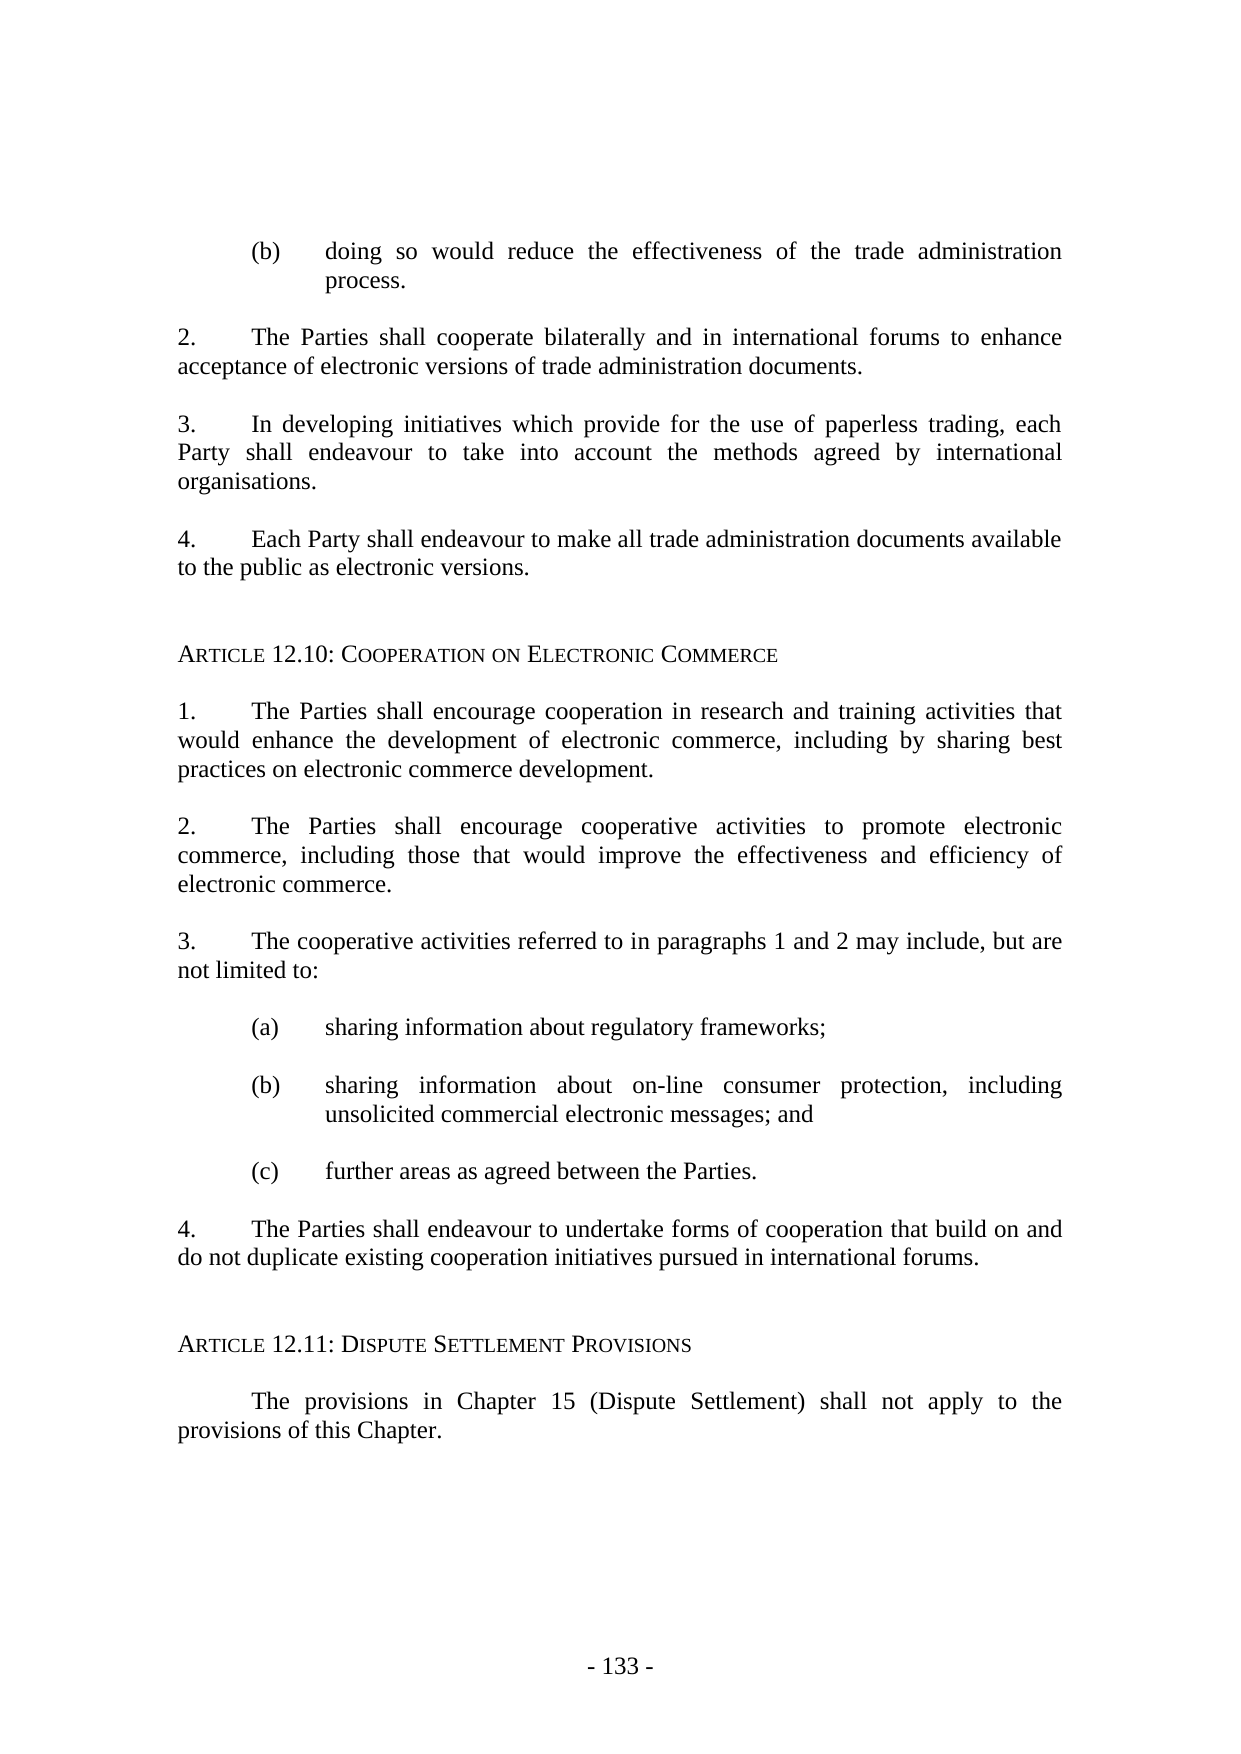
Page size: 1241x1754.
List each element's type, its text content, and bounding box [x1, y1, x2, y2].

text Article 12.11: Dispute Settlement Provisions [177, 1329, 1063, 1357]
text 4. The Parties shall endeavour to undertake forms of cooperation that build on and do not duplicate existing cooperation initiatives pursued in international forums. [177, 1214, 1063, 1271]
text 4. Each Party shall endeavour to make all trade administration documents available to the public as electronic versions. [177, 524, 1063, 581]
text Article 12.10: Cooperation on Electronic Commerce [177, 639, 1063, 667]
text 2. The Parties shall encourage cooperative activities to promote electronic commerce, including those that would improve the effectiveness and efficiency of electronic commerce. [177, 811, 1063, 897]
text The provisions in Chapter 15 (Dispute Settlement) shall not apply to the provisions of this Chapter. [177, 1386, 1063, 1444]
text (a) sharing information about regulatory frameworks; [251, 1012, 1063, 1041]
text (b) doing so would reduce the effectiveness of the trade administration process. [251, 236, 1063, 294]
text 3. The cooperative activities referred to in paragraphs 1 and 2 may include, but are not limited to: [177, 926, 1063, 984]
text (b) sharing information about on-line consumer protection, including unsolicited commercial electronic messages; and [251, 1070, 1063, 1127]
text 3. In developing initiatives which provide for the use of paperless trading, each Party shall endeavour to take into account the methods agreed by international organisations. [177, 409, 1063, 495]
text (c) further areas as agreed between the Parties. [251, 1156, 1063, 1185]
text 2. The Parties shall cooperate bilaterally and in international forums to enhance acceptance of electronic versions of trade administration documents. [177, 322, 1063, 380]
text 1. The Parties shall encourage cooperation in research and training activities that would enhance the development of electronic commerce, including by sharing best practices on electronic commerce development. [177, 696, 1063, 782]
